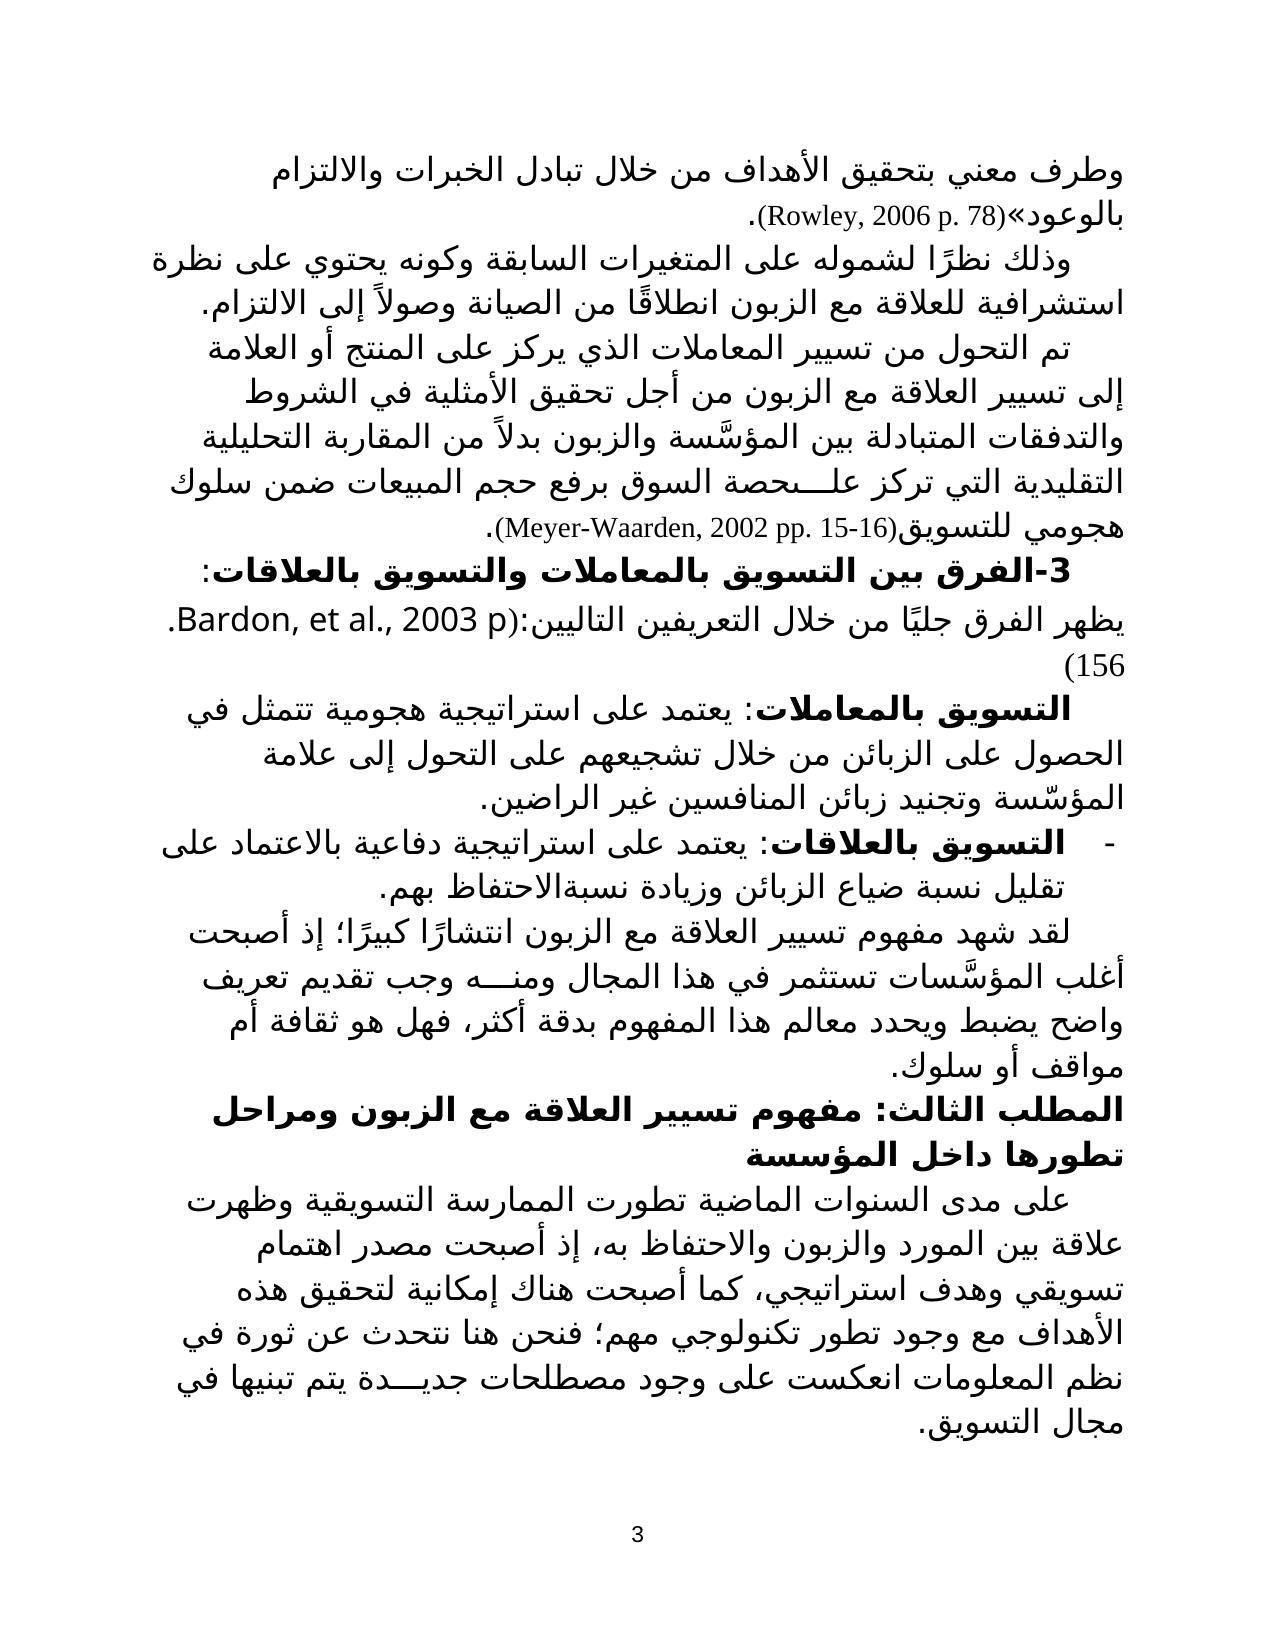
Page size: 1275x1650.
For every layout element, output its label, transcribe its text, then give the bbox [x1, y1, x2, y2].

text التسويق بالمعاملات: يعتمد على استراتيجية هجومية تتمثل في الحصول على الزبائن من خلال تشجيعهم على التحول إلى علامة المؤسّسة وتجنيد زبائن المنافسين غير الراضين. [150, 689, 1125, 818]
text 3-الفرق بين التسويق بالمعاملات والتسويق بالعلاقات: يظهر الفرق جليًا من خلال التعريفين التاليين: [150, 551, 1125, 684]
text على مدى السنوات الماضية تطورت الممارسة التسويقية وظهرت علاقة بين المورد والزبون والاحتفاظ به، إذ أصبحت مصدر اهتمام تسويقي وهدف استراتيجي، كما أصبحت هناك إمكانية لتحقيق هذه الأهداف مع وجود تطور تكنولوجي مهم؛ فنحن هنا نتحدث عن ثورة في نظم المعلومات انعكست على وجود مصطلحات جديـــدة يتم تبنيها في مجال التسويق. [150, 1180, 1125, 1442]
text وذلك نظرًا لشموله على المتغيرات السابقة وكونه يحتوي على نظرة استشرافية للعلاقة مع الزبون انطلاقًا من الصيانة وصولاً إلى الالتزام. [150, 239, 1125, 323]
text تم التحول من تسيير المعاملات الذي يركز على المنتج أو العلامة إلى تسيير العلاقة مع الزبون من أجل تحقيق الأمثلية في الشروط والتدفقات المتبادلة بين المؤسَّسة والزبون بدلاً من المقاربة التحليلية التقليدية التي تركز علـــىحصة السوق برفع حجم المبيعات ضمن سلوك هجومي للتسويق. [150, 328, 1125, 546]
text المطلب الثالث: مفهوم تسيير العلاقة مع الزبون ومراحل تطورها داخل المؤسسة [150, 1091, 1125, 1174]
list التسويق بالعلاقات: يعتمد على استراتيجية دفاعية بالاعتماد على تقليل نسبة ضياع الزبائن وزيادة نسبةالاحتفاظ بهم. [150, 823, 1104, 907]
text لقد شهد مفهوم تسيير العلاقة مع الزبون انتشارًا كبيرًا؛ إذ أصبحت أغلب المؤسَّسات تستثمر في هذا المجال ومنـــه وجب تقديم تعريف واضح يضبط ويحدد معالم هذا المفهوم بدقة أكثر، فهل هو ثقافة أم مواقف أو سلوك. [150, 912, 1125, 1085]
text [150, 150, 1125, 233]
